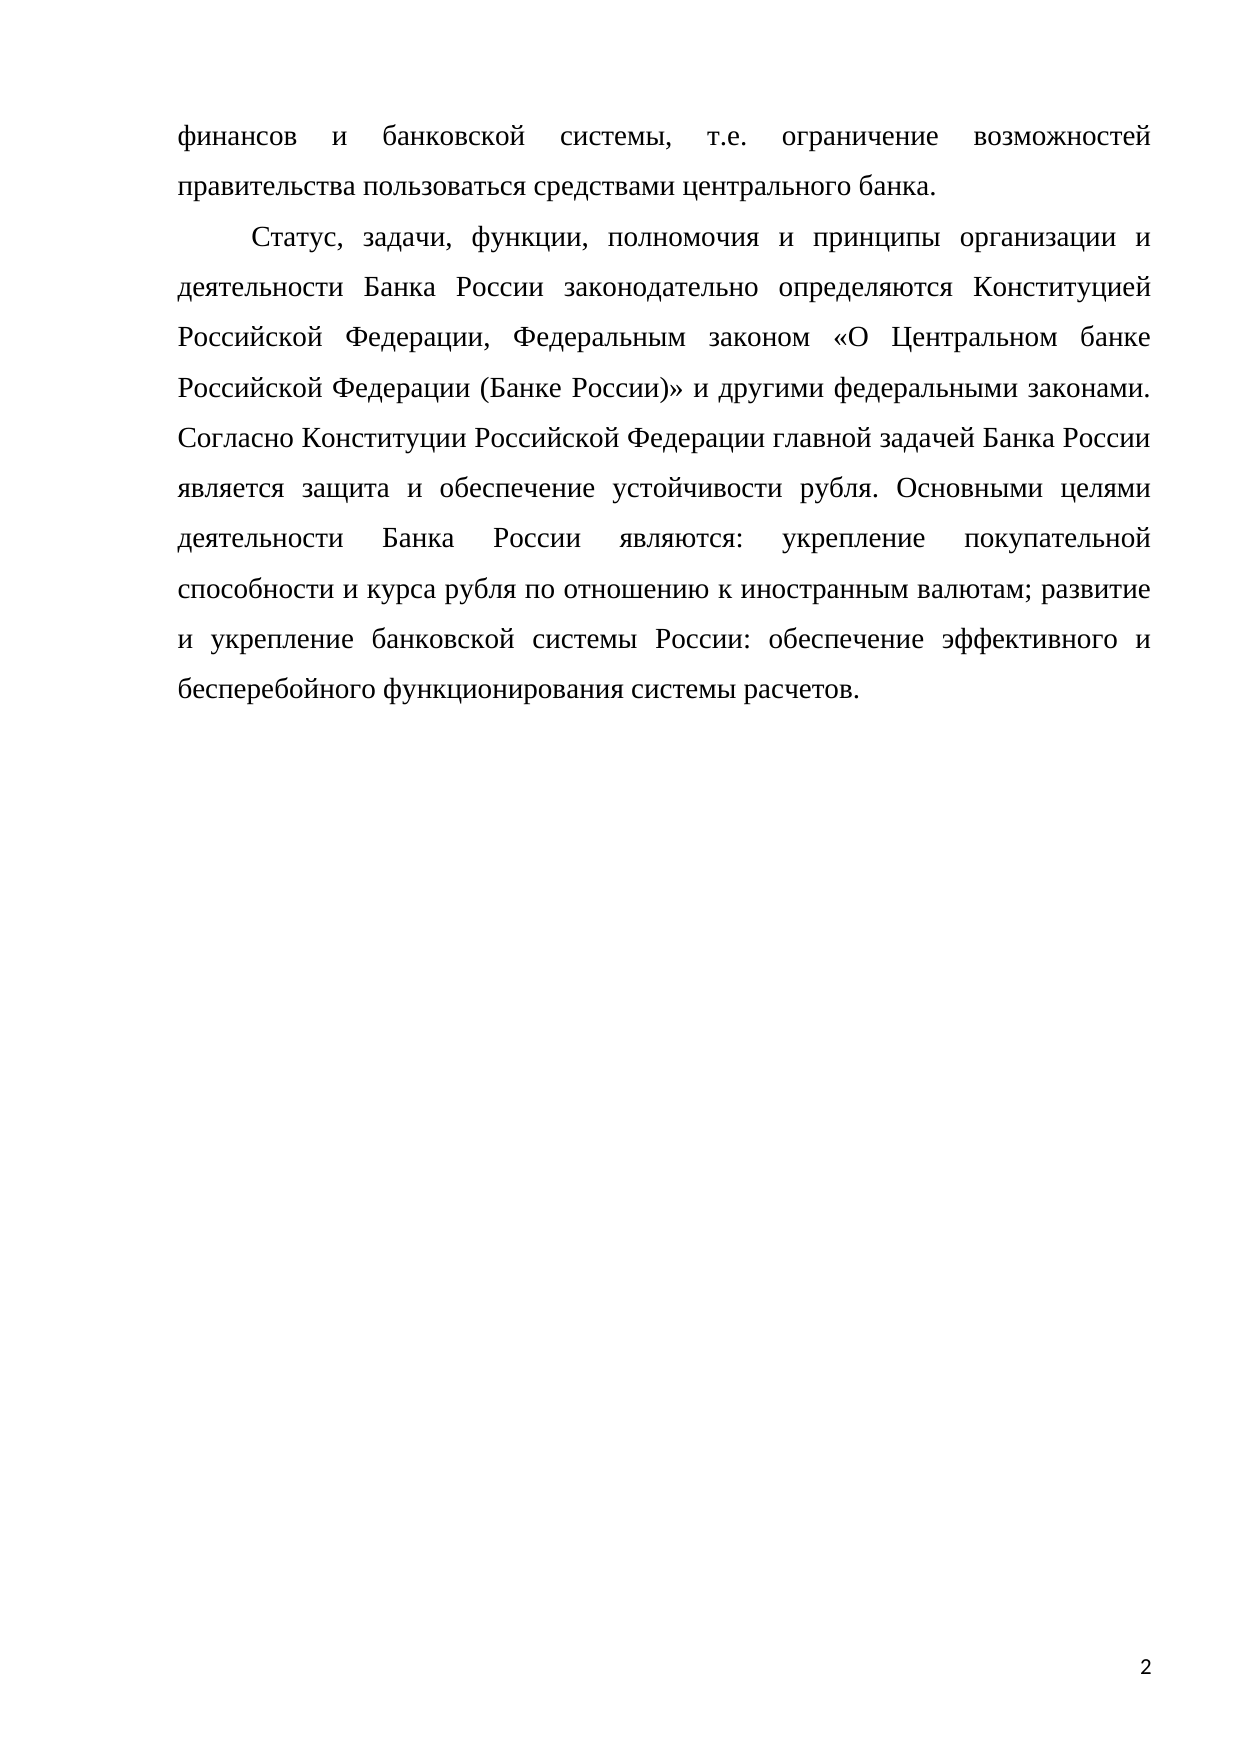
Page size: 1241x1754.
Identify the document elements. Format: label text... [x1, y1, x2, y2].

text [177, 118, 1152, 202]
text Статус, задачи, функции, полномочия и принципы организации и деятельности Банка России законодательно определяются Конституцией Российской Федерации, Федеральным законом «О Центральном банке Российской Федерации (Банке России)» и другими федеральными законами. Согласно Конституции Российской Федерации главной задачей Банка России является защита и обеспечение устойчивости рубля. Основными целями деятельности Банка России являются: укрепление покупательной способности и курса рубля по отношению к иностранным валютам; развитие и укрепление банковской системы России: обеспечение эффективного и бесперебойного функционирования системы расчетов. [177, 219, 1152, 705]
